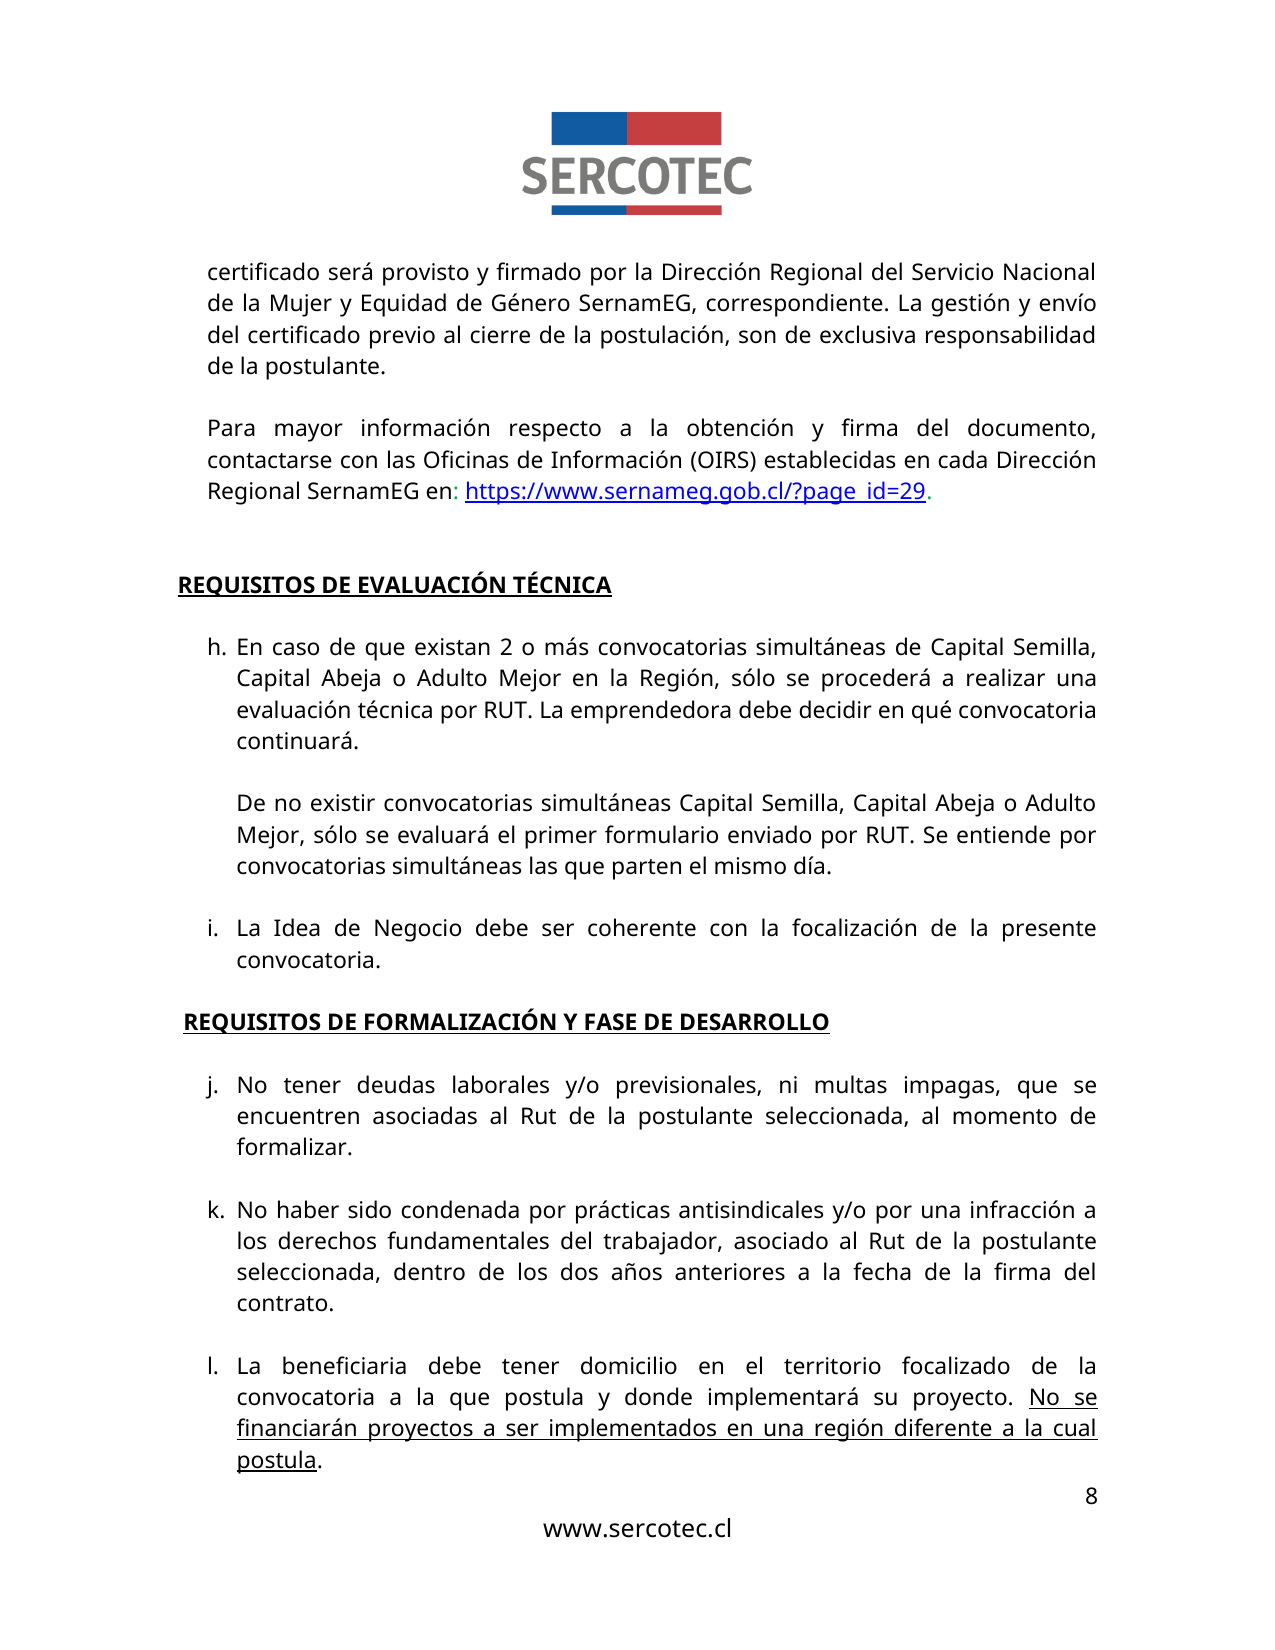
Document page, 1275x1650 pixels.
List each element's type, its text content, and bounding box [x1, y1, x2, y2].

picture [512, 105, 763, 225]
list No haber sido condenada por prácticas antisindicales y/o por una infracción a los derechos fundamentales del trabajador, asociado al Rut de la postulante seleccionada, dentro de los dos años anteriores a la fecha de la firma del contrato. [207, 1194, 1098, 1319]
list La beneficiaria debe tener domicilio en el territorio focalizado de la convocatoria a la que postula y donde implementará su proyecto. No se financiarán proyectos a ser implementados en una región diferente a la cual postula. [207, 1350, 1098, 1475]
list La Idea de Negocio debe ser coherente con la focalización de la presente convocatoria. [207, 912, 1098, 975]
text REQUISITOS DE EVALUACIÓN TÉCNICA [177, 569, 1098, 600]
list De no existir convocatorias simultáneas Capital Semilla, Capital Abeja o Adulto Mejor, sólo se evaluará el primer formulario enviado por RUT. Se entiende por convocatorias simultáneas las que parten el mismo día. [236, 787, 1098, 881]
list No tener deudas laborales y/o previsionales, ni multas impagas, que se encuentren asociadas al Rut de la postulante seleccionada, al momento de formalizar. [207, 1069, 1098, 1162]
text Para mayor información respecto a la obtención y firma del documento, contactarse con las Oficinas de Información (OIRS) establecidas en cada Dirección Regional SernamEG en: https://www.sernameg.gob.cl/?page_id=29. [207, 412, 1098, 506]
list En caso de que existan 2 o más convocatorias simultáneas de Capital Semilla, Capital Abeja o Adulto Mejor en la Región, sólo se procederá a realizar una evaluación técnica por RUT. La emprendedora debe decidir en qué convocatoria continuará. [207, 631, 1098, 756]
text REQUISITOS DE FORMALIZACIÓN Y FASE DE DESARROLLO [177, 1006, 1098, 1037]
